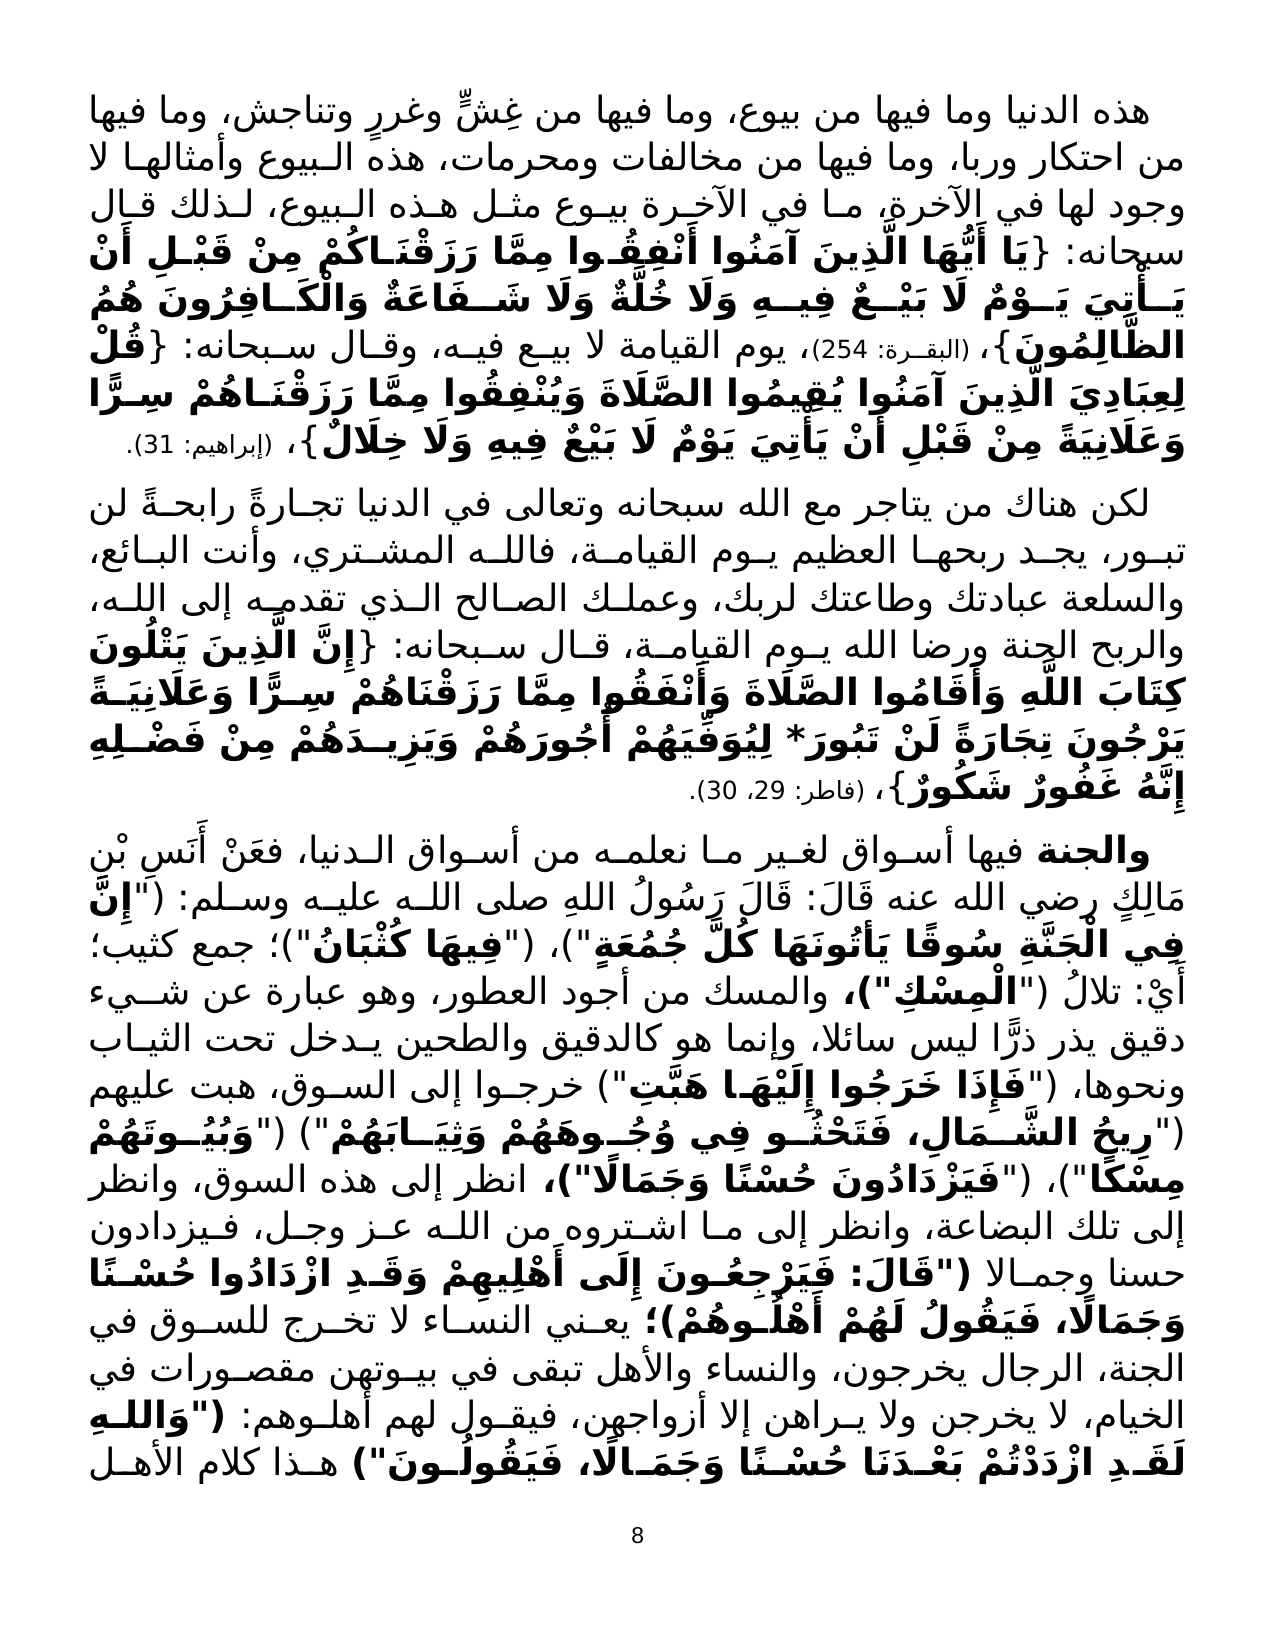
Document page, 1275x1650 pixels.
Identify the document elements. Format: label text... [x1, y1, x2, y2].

text هذه الدنيا وما فيها من بيوع، وما فيها من غِشٍّ وغررٍ وتناجش، وما فيها من احتكار وربا، وما فيها من مخالفات ومحرمات، هذه البيوع وأمثالها لا وجود لها في الآخرة، ما في الآخرة بيوع مثل هذه البيوع، لذلك قال سبحانه: {يَا أَيُّهَا الَّذِينَ آمَنُوا أَنْفِقُوا مِمَّا رَزَقْنَاكُمْ مِنْ قَبْلِ أَنْ يَأْتِيَ يَوْمٌ لَا بَيْعٌ فِيهِ وَلَا خُلَّةٌ وَلَا شَفَاعَةٌ وَالْكَافِرُونَ هُمُ الظَّالِمُونَ}، (البقرة: 254)، يوم القيامة لا بيع فيه، وقال سبحانه: {قُلْ لِعِبَادِيَ الَّذِينَ آمَنُوا يُقِيمُوا الصَّلَاةَ وَيُنْفِقُوا مِمَّا رَزَقْنَاهُمْ سِرًّا وَعَلَانِيَةً مِنْ قَبْلِ أَنْ يَأْتِيَ يَوْمٌ لَا بَيْعٌ فِيهِ وَلَا خِلَالٌ}، (إبراهيم: 31). [89, 89, 1186, 462]
text لكن هناك من يتاجر مع الله سبحانه وتعالى في الدنيا تجارةً رابحةً لن تبور، يجد ربحها العظيم يوم القيامة، فالله المشتري، وأنت البائع، والسلعة عبادتك وطاعتك لربك، وعملك الصالح الذي تقدمه إلى الله، والربح الجنة ورضا الله يوم القيامة، قال سبحانه: {إِنَّ الَّذِينَ يَتْلُونَ كِتَابَ اللَّهِ وَأَقَامُوا الصَّلَاةَ وَأَنْفَقُوا مِمَّا رَزَقْنَاهُمْ سِرًّا وَعَلَانِيَةً يَرْجُونَ تِجَارَةً لَنْ تَبُورَ* لِيُوَفِّيَهُمْ أُجُورَهُمْ وَيَزِيدَهُمْ مِنْ فَضْلِهِ إِنَّهُ غَفُورٌ شَكُورٌ}، (فاطر: 29، 30). [89, 482, 1186, 808]
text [89, 828, 1186, 1484]
